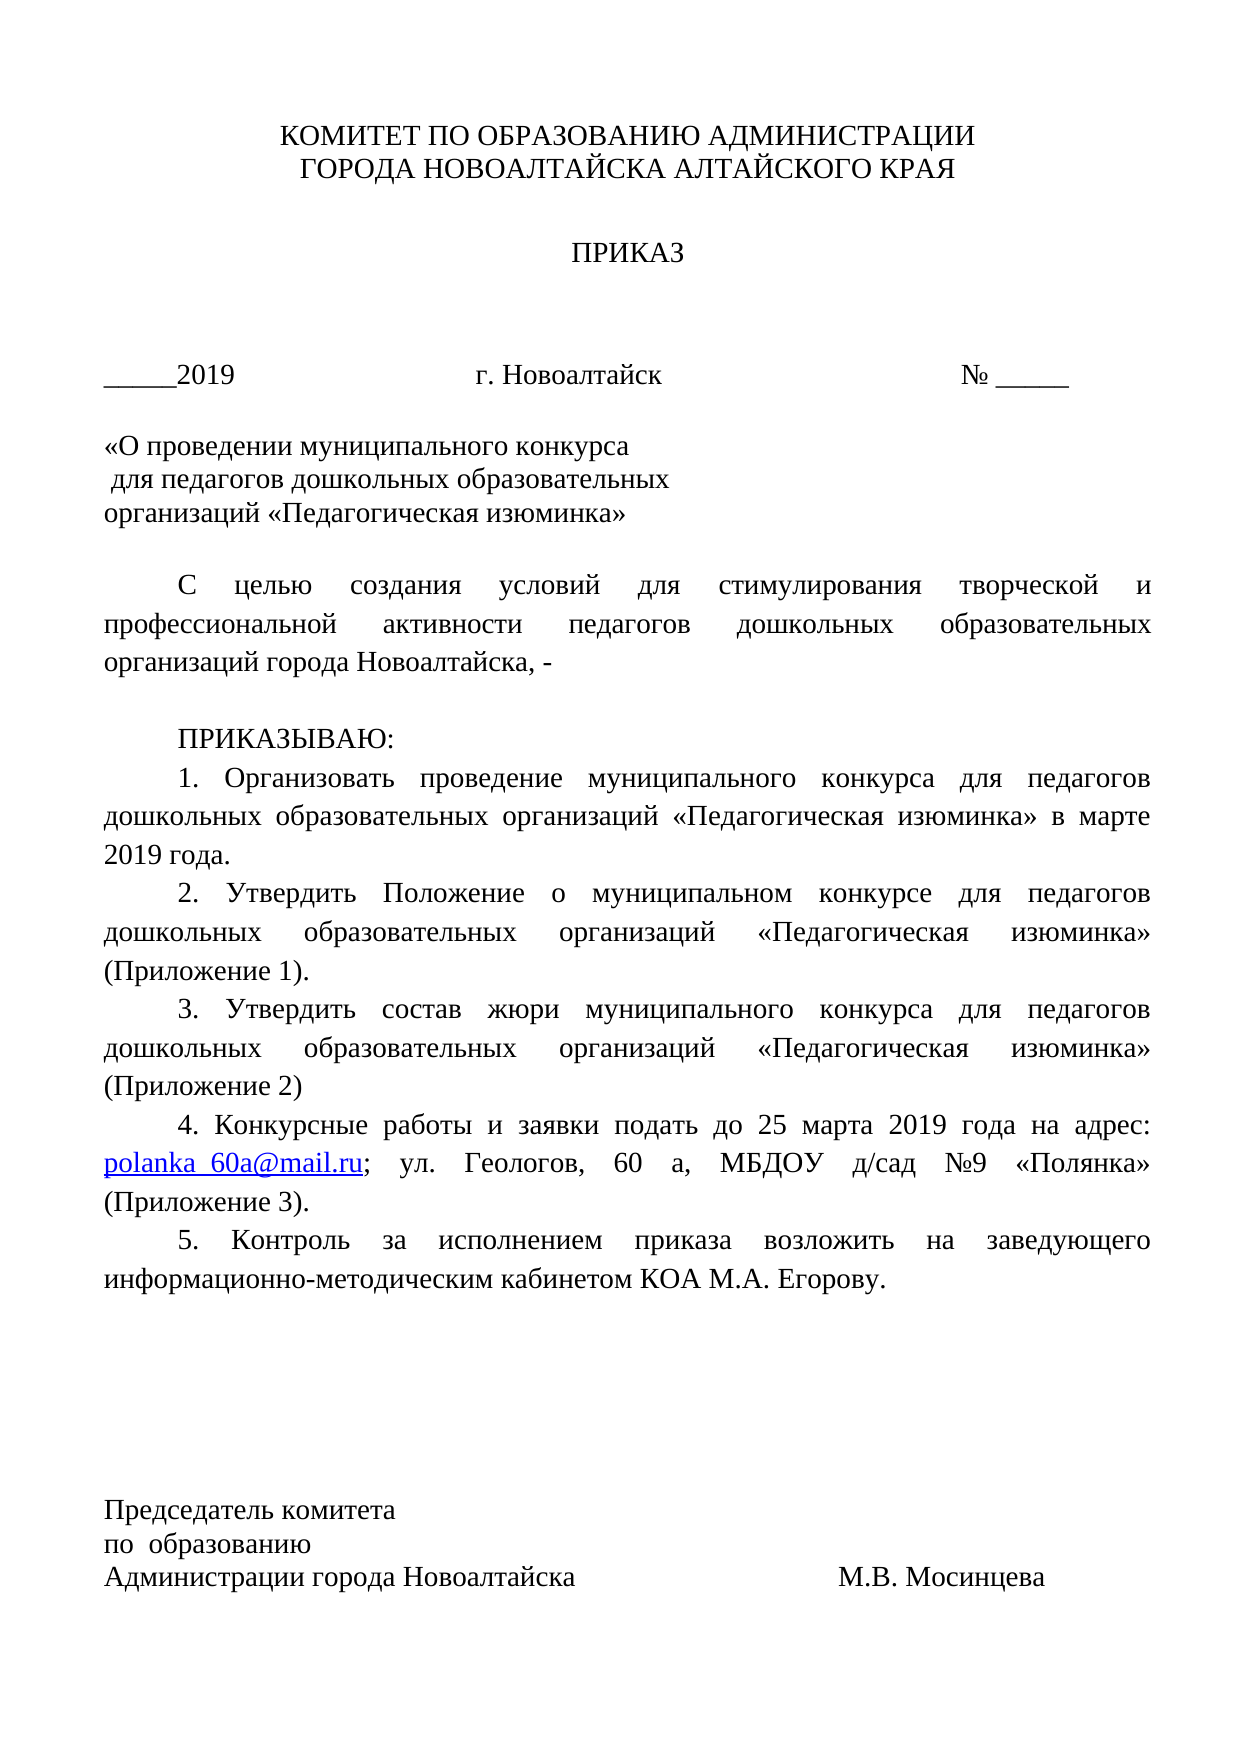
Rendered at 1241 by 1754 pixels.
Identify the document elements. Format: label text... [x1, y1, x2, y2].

text города новоалтайска алтайского края [103, 152, 1152, 185]
text 2. Утвердить Положение о муниципальном конкурсе для педагогов дошкольных образовательных организаций «Педагогическая изюминка» (Приложение 1). [103, 876, 1152, 986]
text С целью создания условий для стимулирования творческой и профессиональной активности педагогов дошкольных образовательных организаций города Новоалтайска, - [103, 567, 1152, 678]
text Администрации города Новоалтайска М.В. Мосинцева [103, 1559, 1152, 1593]
text 5. Контроль за исполнением приказа возложить на заведующего информационно-методическим кабинетом КОА М.А. Егорову. [103, 1222, 1152, 1294]
text для педагогов дошкольных образовательных [103, 462, 1152, 495]
text по образованию [103, 1526, 1152, 1559]
text комитет по образованию администрации [103, 118, 1152, 152]
text организаций «Педагогическая изюминка» [103, 495, 1152, 529]
text 4. Конкурсные работы и заявки подать до 25 марта 2019 года на адрес: polanka_60a@mail.ru; ул. Геологов, 60 а, МБДОУ д/сад №9 «Полянка» (Приложение 3). [103, 1107, 1152, 1217]
text «О проведении муниципального конкурса [103, 428, 1152, 462]
text _____2019 г. Новоалтайск № _____ [103, 357, 1152, 391]
text ПРИКАЗ [103, 236, 1152, 269]
text 1. Организовать проведение муниципального конкурса для педагогов дошкольных образовательных организаций «Педагогическая изюминка» в марте 2019 года. [103, 760, 1152, 871]
text Председатель комитета [103, 1492, 1152, 1526]
text 3. Утвердить состав жюри муниципального конкурса для педагогов дошкольных образовательных организаций «Педагогическая изюминка» (Приложение 2) [103, 991, 1152, 1102]
text ПРИКАЗЫВАЮ: [103, 721, 1152, 755]
